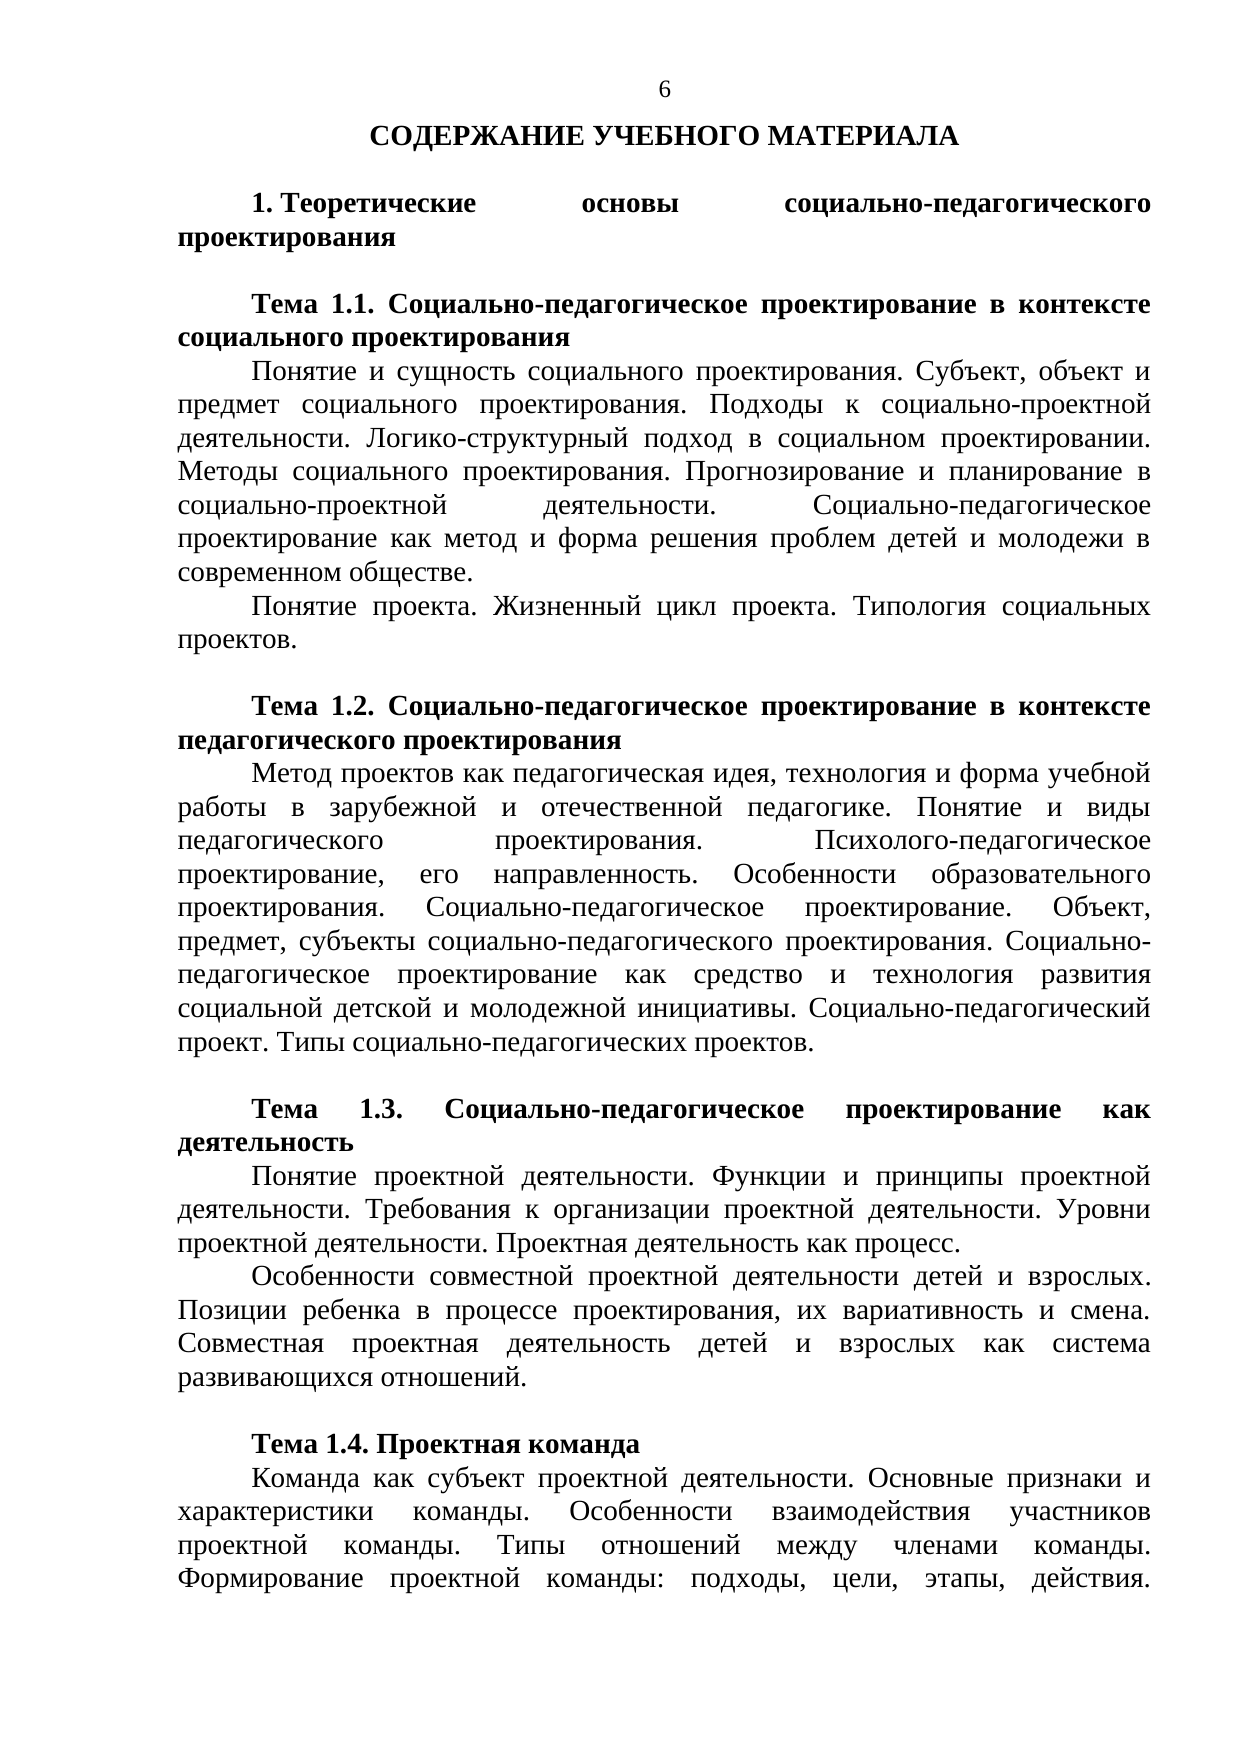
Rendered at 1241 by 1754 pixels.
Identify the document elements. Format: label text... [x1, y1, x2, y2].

text Тема 1.1. Социально-педагогическое проектирование в контексте социального проектирования [177, 286, 1152, 353]
text Особенности совместной проектной деятельности детей и взрослых. Позиции ребенка в процессе проектирования, их вариативность и смена. Совместная проектная деятельность детей и взрослых как система развивающихся отношений. [177, 1258, 1152, 1393]
text Тема 1.2. Социально-педагогическое проектирование в контексте педагогического проектирования [177, 688, 1152, 755]
text Тема 1.4. Проектная команда [177, 1426, 1152, 1460]
text Тема 1.3. Социально-педагогическое проектирование как деятельность [177, 1091, 1152, 1158]
text Метод проектов как педагогическая идея, технология и форма учебной работы в зарубежной и отечественной педагогике. Понятие и виды педагогического проектирования. Психолого-педагогическое проектирование, его направленность. Особенности образовательного проектирования. Социально-педагогическое проектирование. Объект, предмет, субъекты социально-педагогического проектирования. Социально-педагогическое проектирование как средство и технология развития социальной детской и молодежной инициативы. Социально-педагогический проект. Типы социально-педагогических проектов. [177, 755, 1152, 1057]
text Понятие проектной деятельности. Функции и принципы проектной деятельности. Требования к организации проектной деятельности. Уровни проектной деятельности. Проектная деятельность как процесс. [177, 1158, 1152, 1258]
text Понятие проекта. Жизненный цикл проекта. Типология социальных проектов. [177, 588, 1152, 655]
text Понятие и сущность социального проектирования. Субъект, объект и предмет социального проектирования. Подходы к социально-проектной деятельности. Логико-структурный подход в социальном проектировании. Методы социального проектирования. Прогнозирование и планирование в социально-проектной деятельности. Социально-педагогическое проектирование как метод и форма решения проблем детей и молодежи в современном обществе. [177, 353, 1152, 588]
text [177, 1460, 1152, 1594]
text СОДЕРЖАНИЕ УЧЕБНОГО МАТЕРИАЛА [177, 118, 1152, 152]
text 1. Теоретические основы социально-педагогического проектирования [177, 185, 1152, 252]
